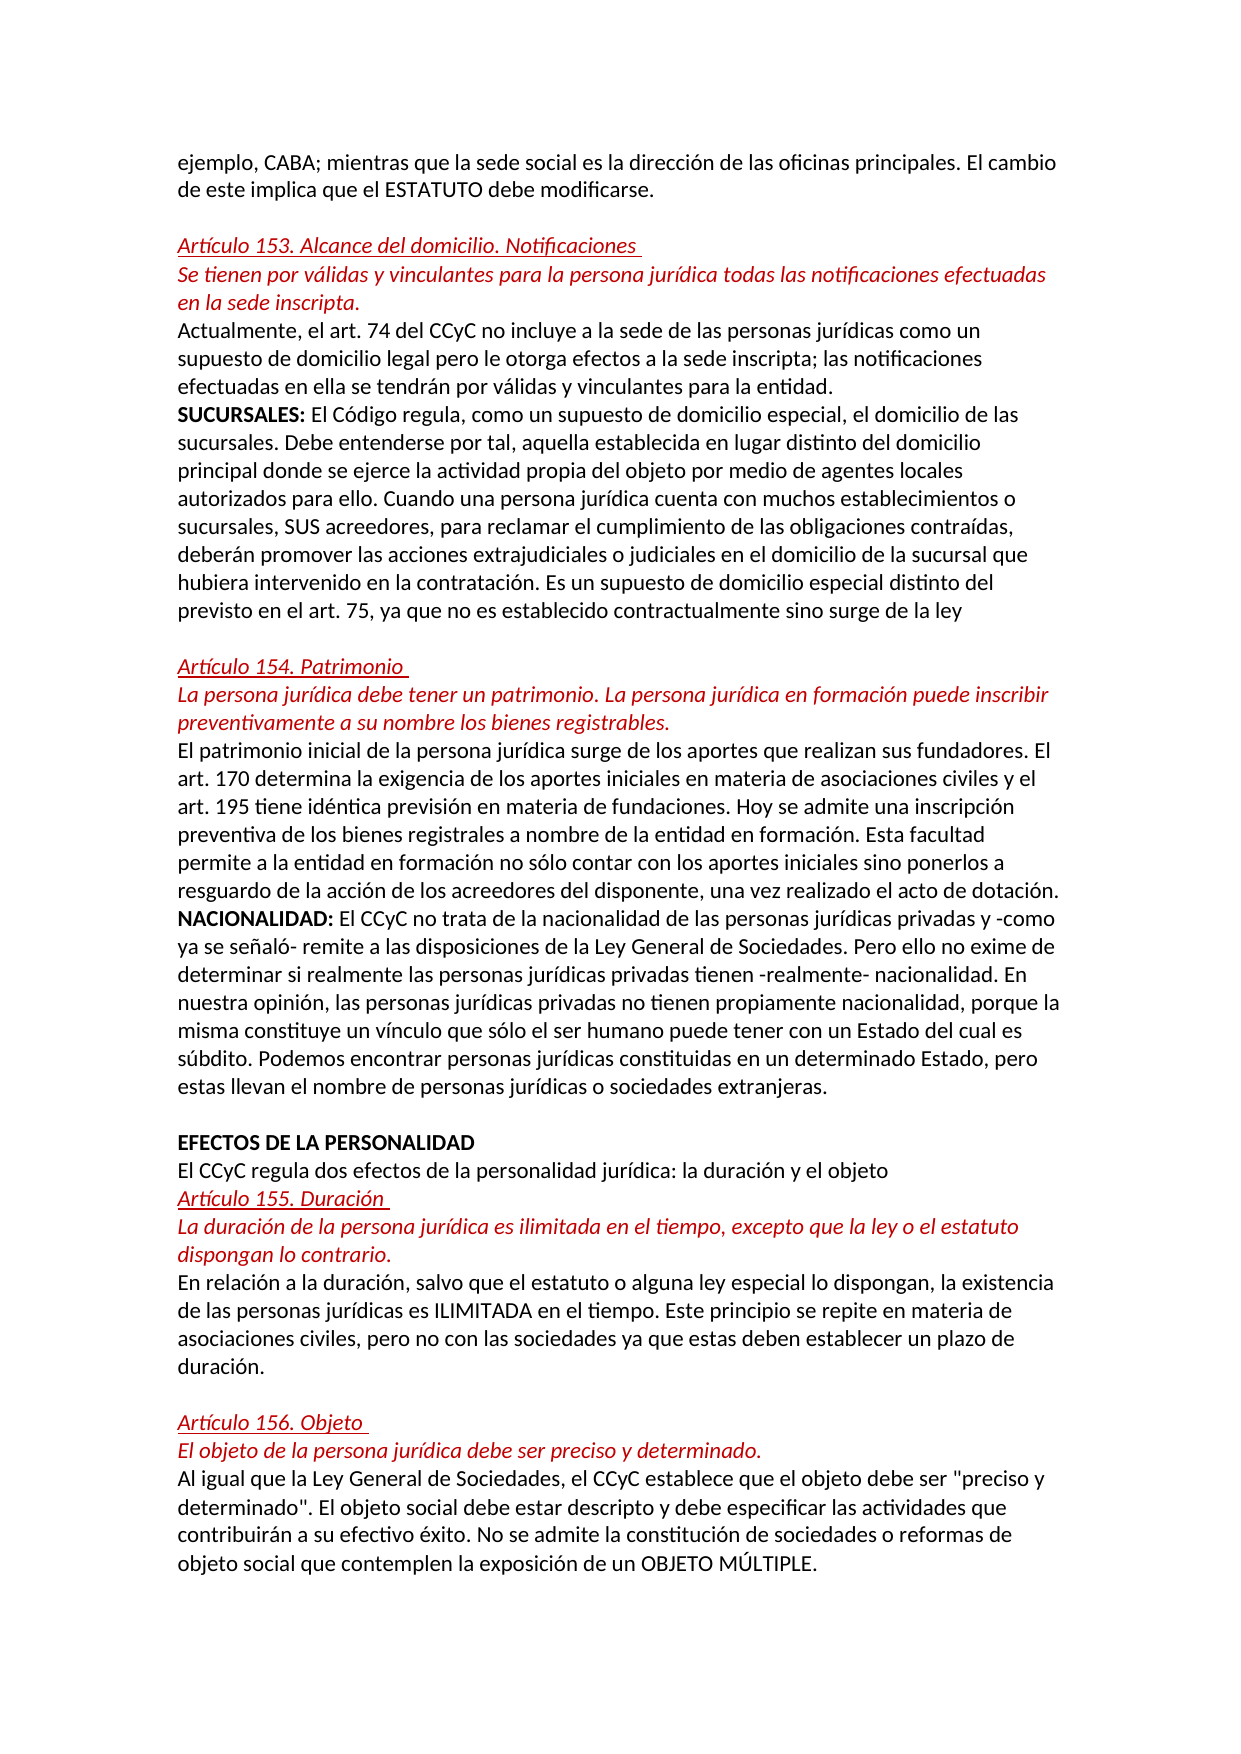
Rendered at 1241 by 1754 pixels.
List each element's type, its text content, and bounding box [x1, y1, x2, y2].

text La duración de la persona jurídica es ilimitada en el tiempo, excepto que la ley o el estatuto dispongan lo contrario. [177, 1212, 1063, 1268]
text Se tienen por válidas y vinculantes para la persona jurídica todas las notificaciones efectuadas en la sede inscripta. [177, 260, 1063, 316]
text Al igual que la Ley General de Sociedades, el CCyC establece que el objeto debe ser "preciso y determinado". El objeto social debe estar descripto y debe especificar las actividades que contribuirán a su efectivo éxito. No se admite la constitución de sociedades o reformas de objeto social que contemplen la exposición de un OBJETO MÚLTIPLE. [177, 1464, 1063, 1577]
text Artículo 154. Patrimonio [177, 652, 1063, 680]
text El objeto de la persona jurídica debe ser preciso y determinado. [177, 1437, 1063, 1464]
text Artículo 155. Duración [177, 1184, 1063, 1212]
text Actualmente, el art. 74 del CCyC no incluye a la sede de las personas jurídicas como un supuesto de domicilio legal pero le otorga efectos a la sede inscripta; las notificaciones efectuadas en ella se tendrán por válidas y vinculantes para la entidad. [177, 316, 1063, 400]
text La persona jurídica debe tener un patrimonio. La persona jurídica en formación puede inscribir preventivamente a su nombre los bienes registrables. [177, 680, 1063, 736]
text El CCyC regula dos efectos de la personalidad jurídica: la duración y el objeto [177, 1156, 1063, 1184]
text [177, 148, 1063, 204]
text En relación a la duración, salvo que el estatuto o alguna ley especial lo dispongan, la existencia de las personas jurídicas es ILIMITADA en el tiempo. Este principio se repite en materia de asociaciones civiles, pero no con las sociedades ya que estas deben establecer un plazo de duración. [177, 1268, 1063, 1381]
text NACIONALIDAD: El CCyC no trata de la nacionalidad de las personas jurídicas privadas y -como ya se señaló- remite a las disposiciones de la Ley General de Sociedades. Pero ello no exime de determinar si realmente las personas jurídicas privadas tienen -realmente- nacionalidad. En nuestra opinión, las personas jurídicas privadas no tienen propiamente nacionalidad, porque la misma constituye un vínculo que sólo el ser humano puede tener con un Estado del cual es súbdito. Podemos encontrar personas jurídicas constituidas en un determinado Estado, pero estas llevan el nombre de personas jurídicas o sociedades extranjeras. [177, 904, 1063, 1100]
text El patrimonio inicial de la persona jurídica surge de los aportes que realizan sus fundadores. El art. 170 determina la exigencia de los aportes iniciales en materia de asociaciones civiles y el art. 195 tiene idéntica previsión en materia de fundaciones. Hoy se admite una inscripción preventiva de los bienes registrales a nombre de la entidad en formación. Esta facultad permite a la entidad en formación no sólo contar con los aportes iniciales sino ponerlos a resguardo de la acción de los acreedores del disponente, una vez realizado el acto de dotación. [177, 736, 1063, 904]
text SUCURSALES: El Código regula, como un supuesto de domicilio especial, el domicilio de las sucursales. Debe entenderse por tal, aquella establecida en lugar distinto del domicilio principal donde se ejerce la actividad propia del objeto por medio de agentes locales autorizados para ello. Cuando una persona jurídica cuenta con muchos establecimientos o sucursales, SUS acreedores, para reclamar el cumplimiento de las obligaciones contraídas, deberán promover las acciones extrajudiciales o judiciales en el domicilio de la sucursal que hubiera intervenido en la contratación. Es un supuesto de domicilio especial distinto del previsto en el art. 75, ya que no es establecido contractualmente sino surge de la ley [177, 400, 1063, 624]
text Artículo 156. Objeto [177, 1408, 1063, 1437]
text EFECTOS DE LA PERSONALIDAD [177, 1128, 1063, 1156]
text Artículo 153. Alcance del domicilio. Notificaciones [177, 232, 1063, 260]
